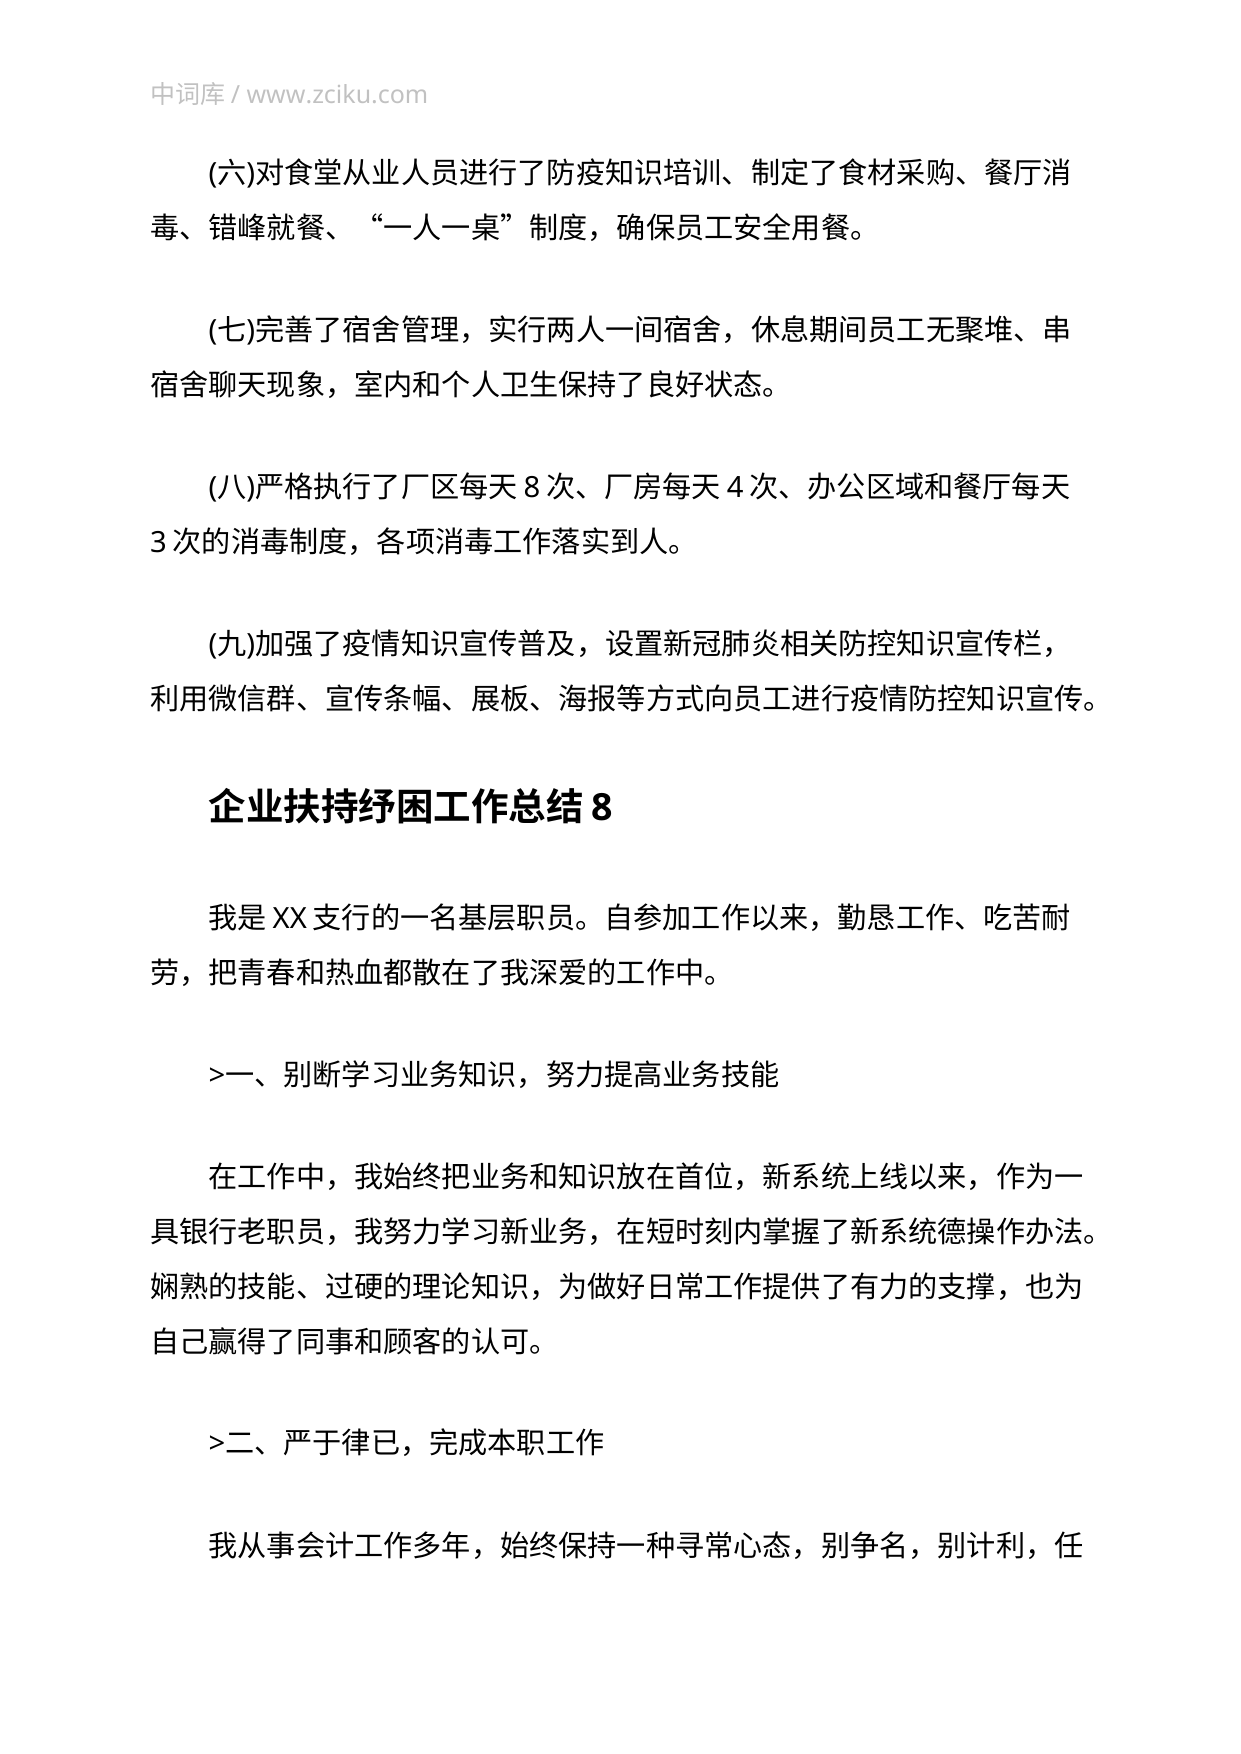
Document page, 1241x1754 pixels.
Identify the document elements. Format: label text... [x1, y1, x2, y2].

text (八)严格执行了厂区每天8次、厂房每天4次、办公区域和餐厅每天3次的消毒制度，各项消毒工作落实到人。 [150, 463, 1090, 561]
text >一、别断学习业务知识，努力提高业务技能 [150, 1052, 1090, 1094]
text >二、严于律已，完成本职工作 [150, 1420, 1090, 1462]
text (七)完善了宿舍管理，实行两人一间宿舍，休息期间员工无聚堆、串宿舍聊天现象，室内和个人卫生保持了良好状态。 [150, 307, 1090, 404]
text 企业扶持纾困工作总结8 [150, 777, 1090, 832]
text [150, 1522, 1090, 1564]
text 我是XX支行的一名基层职员。自参加工作以来，勤恳工作、吃苦耐劳，把青春和热血都散在了我深爱的工作中。 [150, 895, 1090, 992]
text 在工作中，我始终把业务和知识放在首位，新系统上线以来，作为一具银行老职员，我努力学习新业务，在短时刻内掌握了新系统德操作办法。娴熟的技能、过硬的理论知识，为做好日常工作提供了有力的支撑，也为自己赢得了同事和顾客的认可。 [150, 1154, 1090, 1361]
text (六)对食堂从业人员进行了防疫知识培训、制定了食材采购、餐厅消毒、错峰就餐、“一人一桌”制度，确保员工安全用餐。 [150, 150, 1090, 247]
text (九)加强了疫情知识宣传普及，设置新冠肺炎相关防控知识宣传栏，利用微信群、宣传条幅、展板、海报等方式向员工进行疫情防控知识宣传。 [150, 621, 1090, 718]
